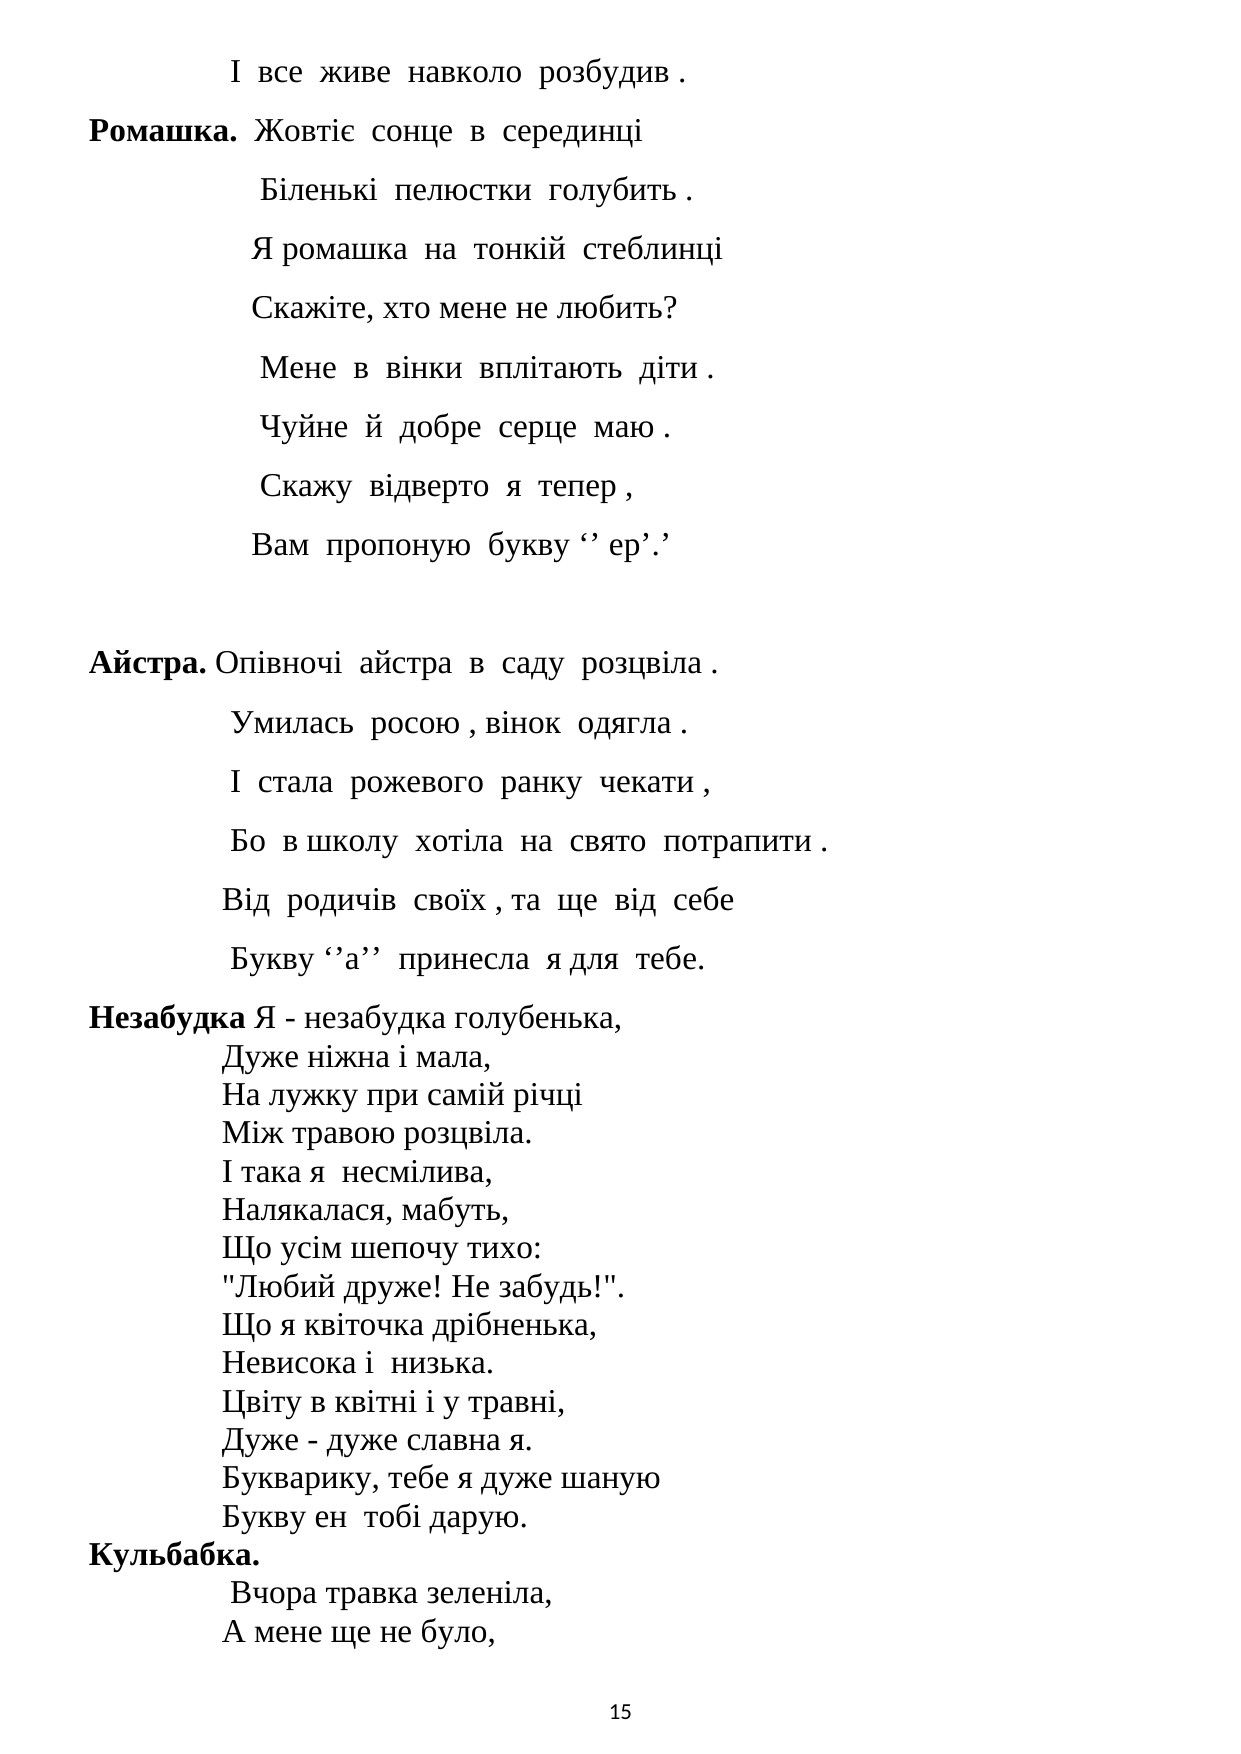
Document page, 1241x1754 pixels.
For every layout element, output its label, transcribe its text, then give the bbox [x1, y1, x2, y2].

text Від родичів своїх , та ще від себе [89, 879, 1152, 918]
text Цвіту в квітні і у травні, [222, 1381, 1152, 1419]
text Чуйне й добре серце маю . [89, 406, 1152, 444]
text Що я квіточка дрібненька, [222, 1304, 1152, 1343]
text Бо в школу хотіла на свято потрапити . [89, 820, 1152, 858]
text Букву ‘’а’’ принесла я для тебе. [89, 938, 1152, 977]
text Ромашка. Жовтіє сонце в серединці [89, 110, 1152, 148]
text Кульбабка. [89, 1534, 1152, 1573]
text На лужку при самій річці [222, 1074, 1152, 1113]
text Налякалася, мабуть, [222, 1189, 1152, 1228]
text Невисока і низька. [222, 1343, 1152, 1381]
text Умилась росою , вінок одягла . [89, 702, 1152, 740]
text Вам пропоную букву ‘’ ер’.’ [89, 524, 1152, 563]
text Що усім шепочу тихо: [222, 1228, 1152, 1266]
text Дуже ніжна і мала, [222, 1036, 1152, 1074]
text І все живе навколо розбудив . [89, 51, 1152, 89]
text Букву ен тобі дарую. [222, 1496, 1152, 1534]
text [222, 1573, 1152, 1649]
text Дуже - дуже славна я. [222, 1419, 1152, 1458]
text Букварику, тебе я дуже шаную [222, 1458, 1152, 1496]
text І стала рожевого ранку чекати , [89, 761, 1152, 799]
text Між травою розцвіла. [222, 1113, 1152, 1151]
text Скажу відверто я тепер , [89, 465, 1152, 503]
text Мене в вінки вплітають діти . [89, 347, 1152, 385]
text Скажіте, хто мене не любить? [89, 288, 1152, 326]
text "Любий друже! Не забудь!". [222, 1266, 1152, 1304]
text Айстра. Опівночі айстра в саду розцвіла . [89, 643, 1152, 681]
text Я ромашка на тонкій стеблинці [89, 228, 1152, 267]
text Незабудка Я - незабудка голубенька, [89, 998, 1152, 1036]
text І така я несмілива, [222, 1151, 1152, 1189]
text Біленькі пелюстки голубить . [89, 169, 1152, 208]
